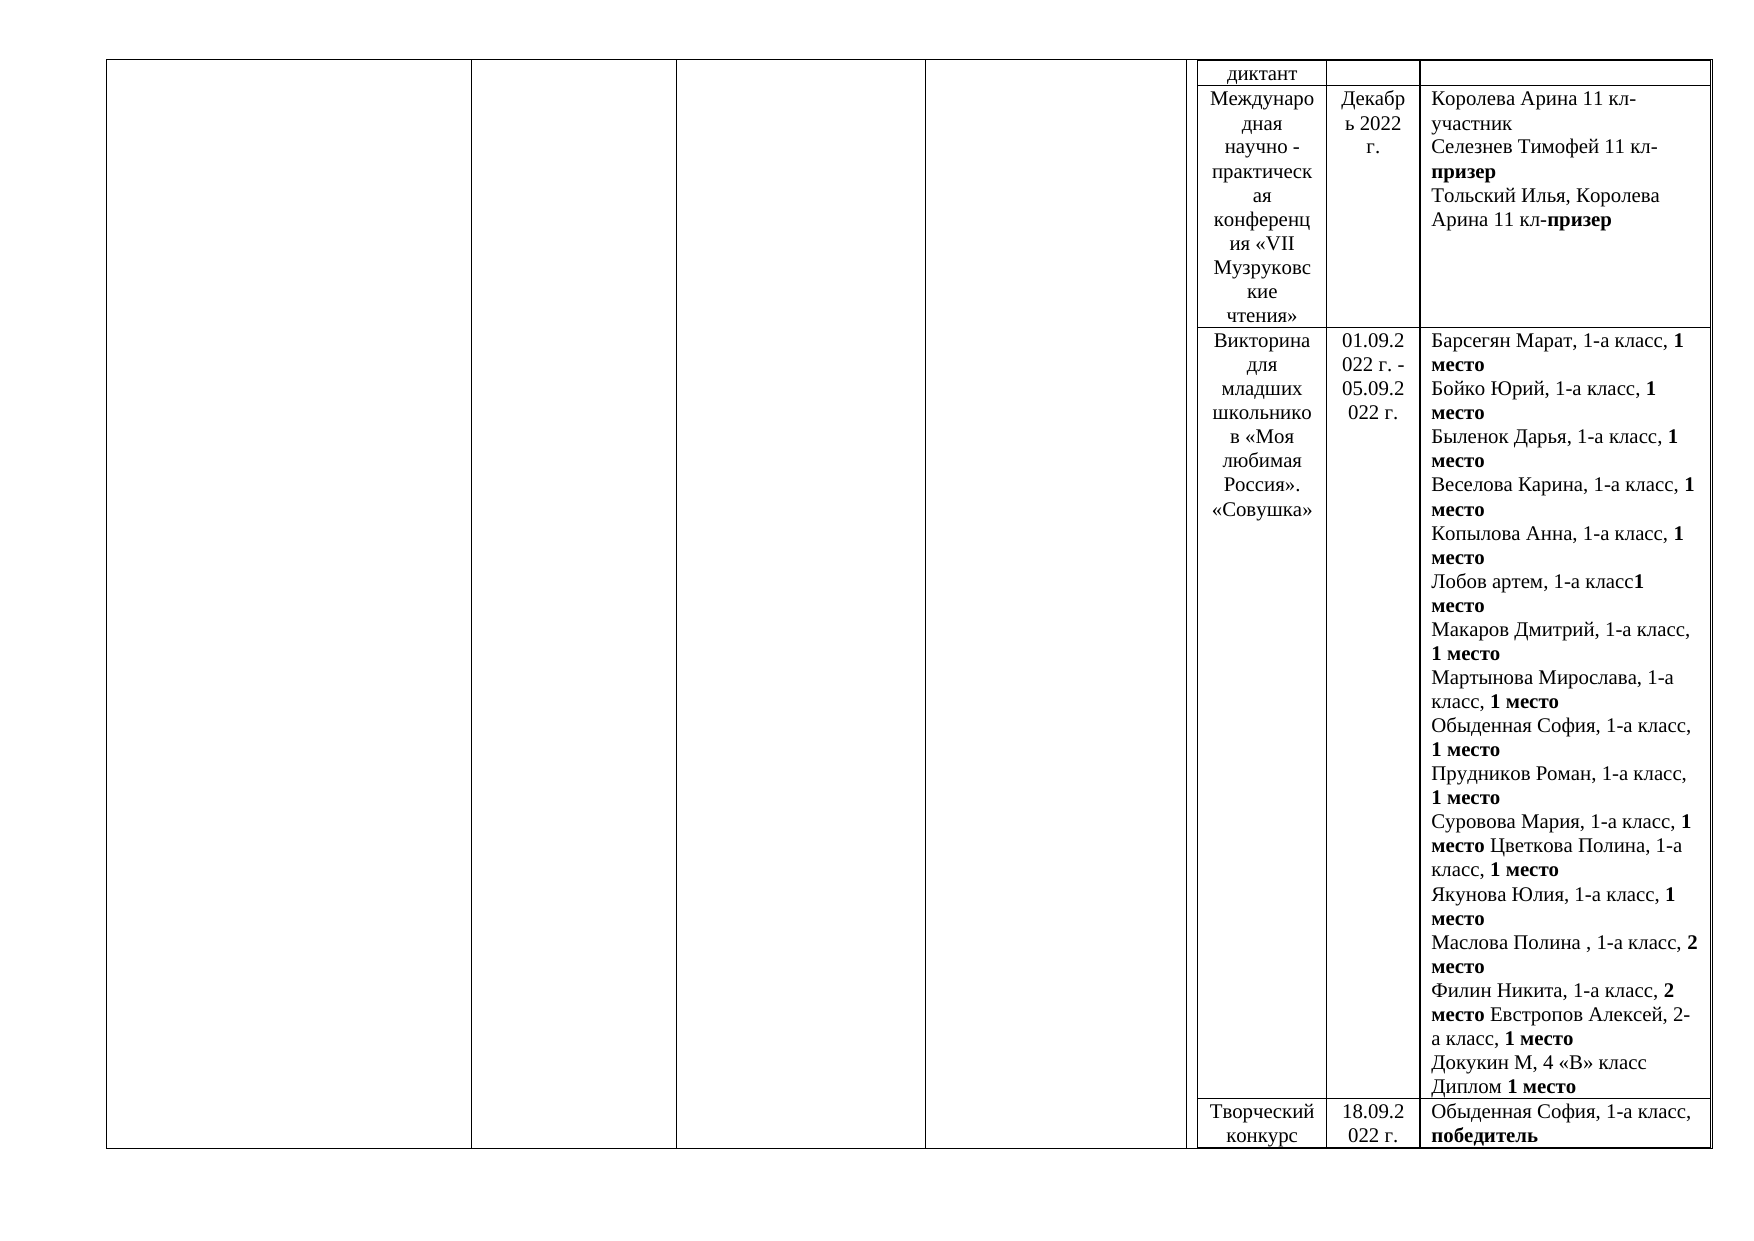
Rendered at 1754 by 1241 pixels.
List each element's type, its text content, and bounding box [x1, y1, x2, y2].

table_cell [1421, 1099, 1710, 1147]
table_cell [926, 60, 1186, 1148]
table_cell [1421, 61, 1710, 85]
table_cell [107, 60, 471, 1148]
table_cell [1187, 60, 1197, 1148]
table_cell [1421, 86, 1710, 327]
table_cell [1198, 86, 1326, 327]
table_cell [472, 60, 676, 1148]
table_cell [1327, 86, 1419, 327]
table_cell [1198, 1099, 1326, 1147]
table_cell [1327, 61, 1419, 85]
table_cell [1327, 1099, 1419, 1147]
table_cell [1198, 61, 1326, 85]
table_cell [677, 60, 925, 1148]
